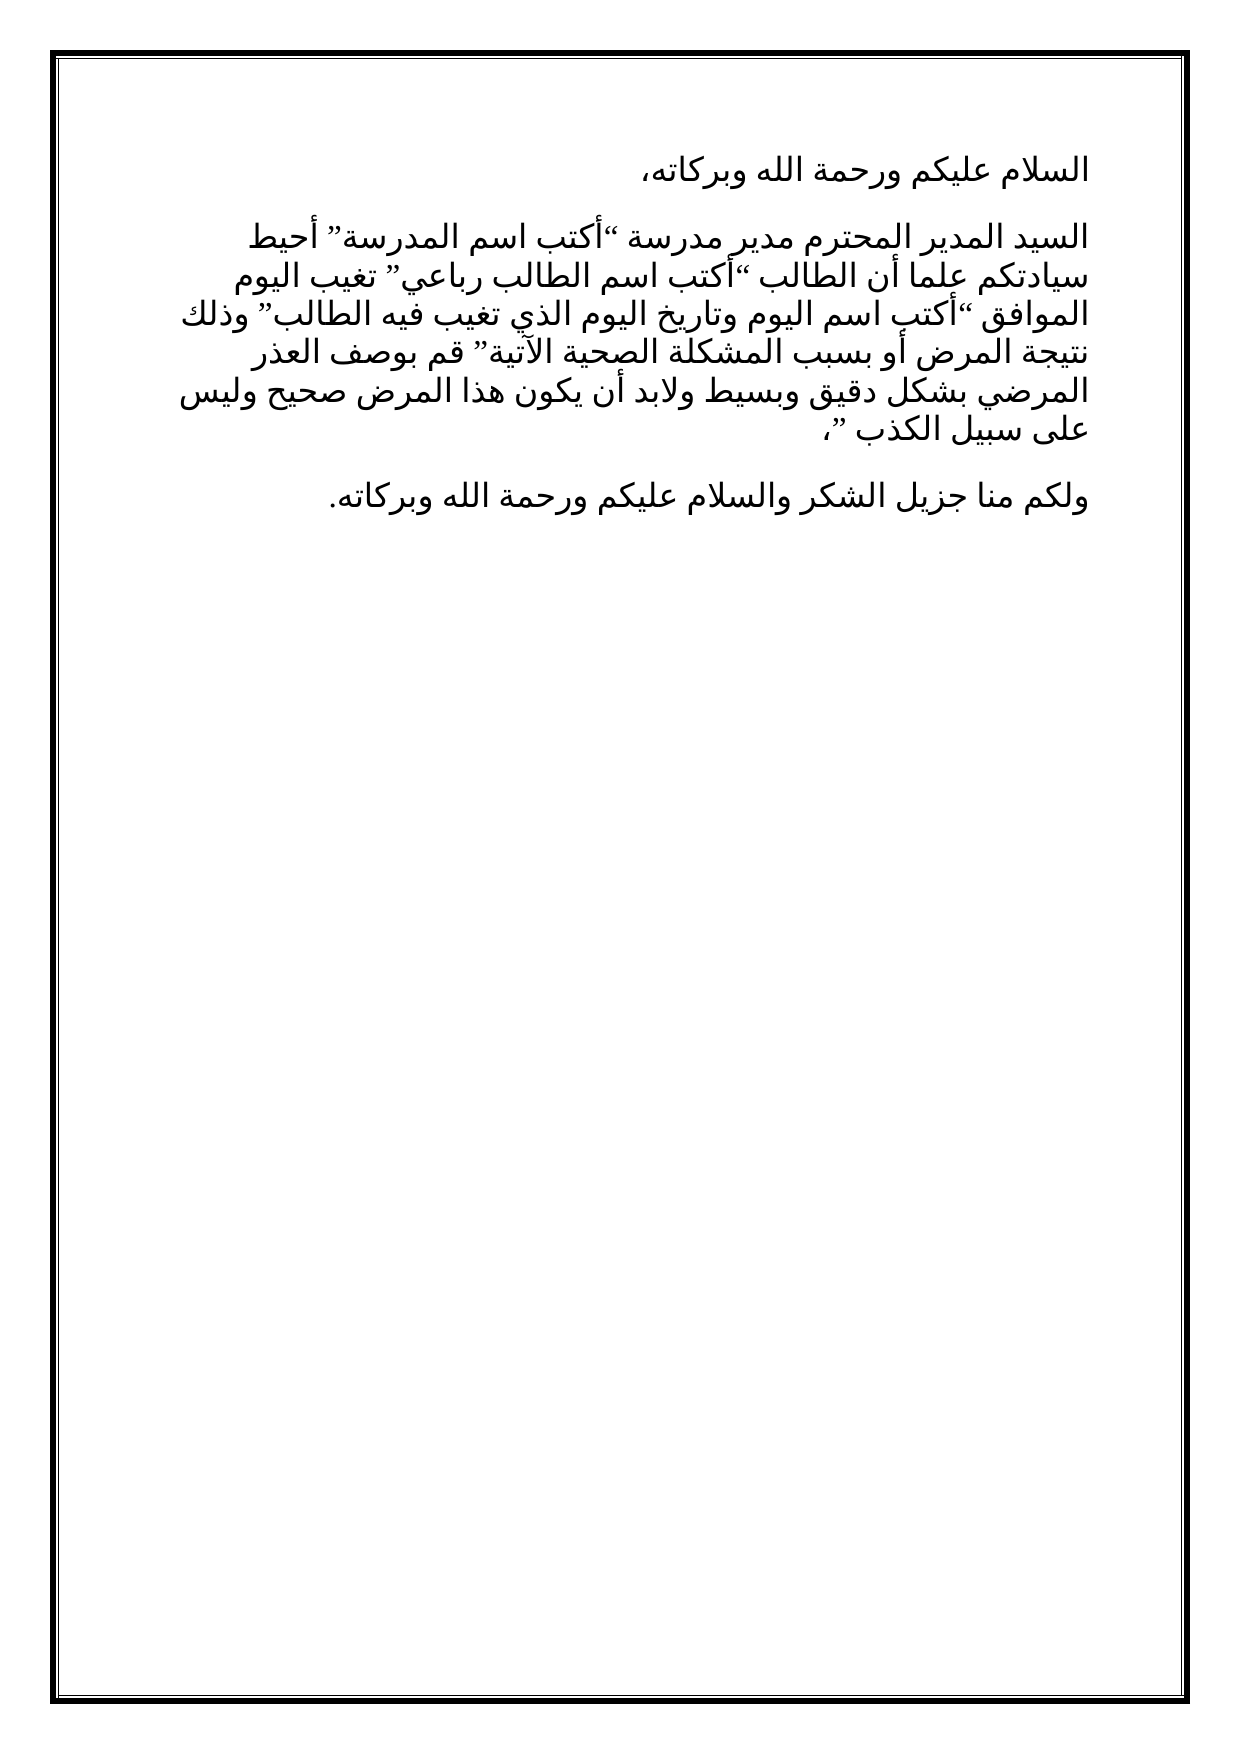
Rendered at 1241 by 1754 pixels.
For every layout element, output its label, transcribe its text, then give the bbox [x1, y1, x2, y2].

text السلام عليكم ورحمة الله وبركاته، [150, 150, 1090, 188]
text ولكم منا جزيل الشكر والسلام عليكم ورحمة الله وبركاته. [150, 477, 1090, 515]
text السيد المدير المحترم مدير مدرسة “أكتب اسم المدرسة” أحيط سيادتكم علما أن الطالب “أكتب اسم الطالب رباعي” تغيب اليوم الموافق “أكتب اسم اليوم وتاريخ اليوم الذي تغيب فيه الطالب” وذلك نتيجة المرض أو بسبب المشكلة الصحية الآتية” قم بوصف العذر المرضي بشكل دقيق وبسيط ولابد أن يكون هذا المرض صحيح وليس على سبيل الكذب ”، [150, 217, 1090, 447]
